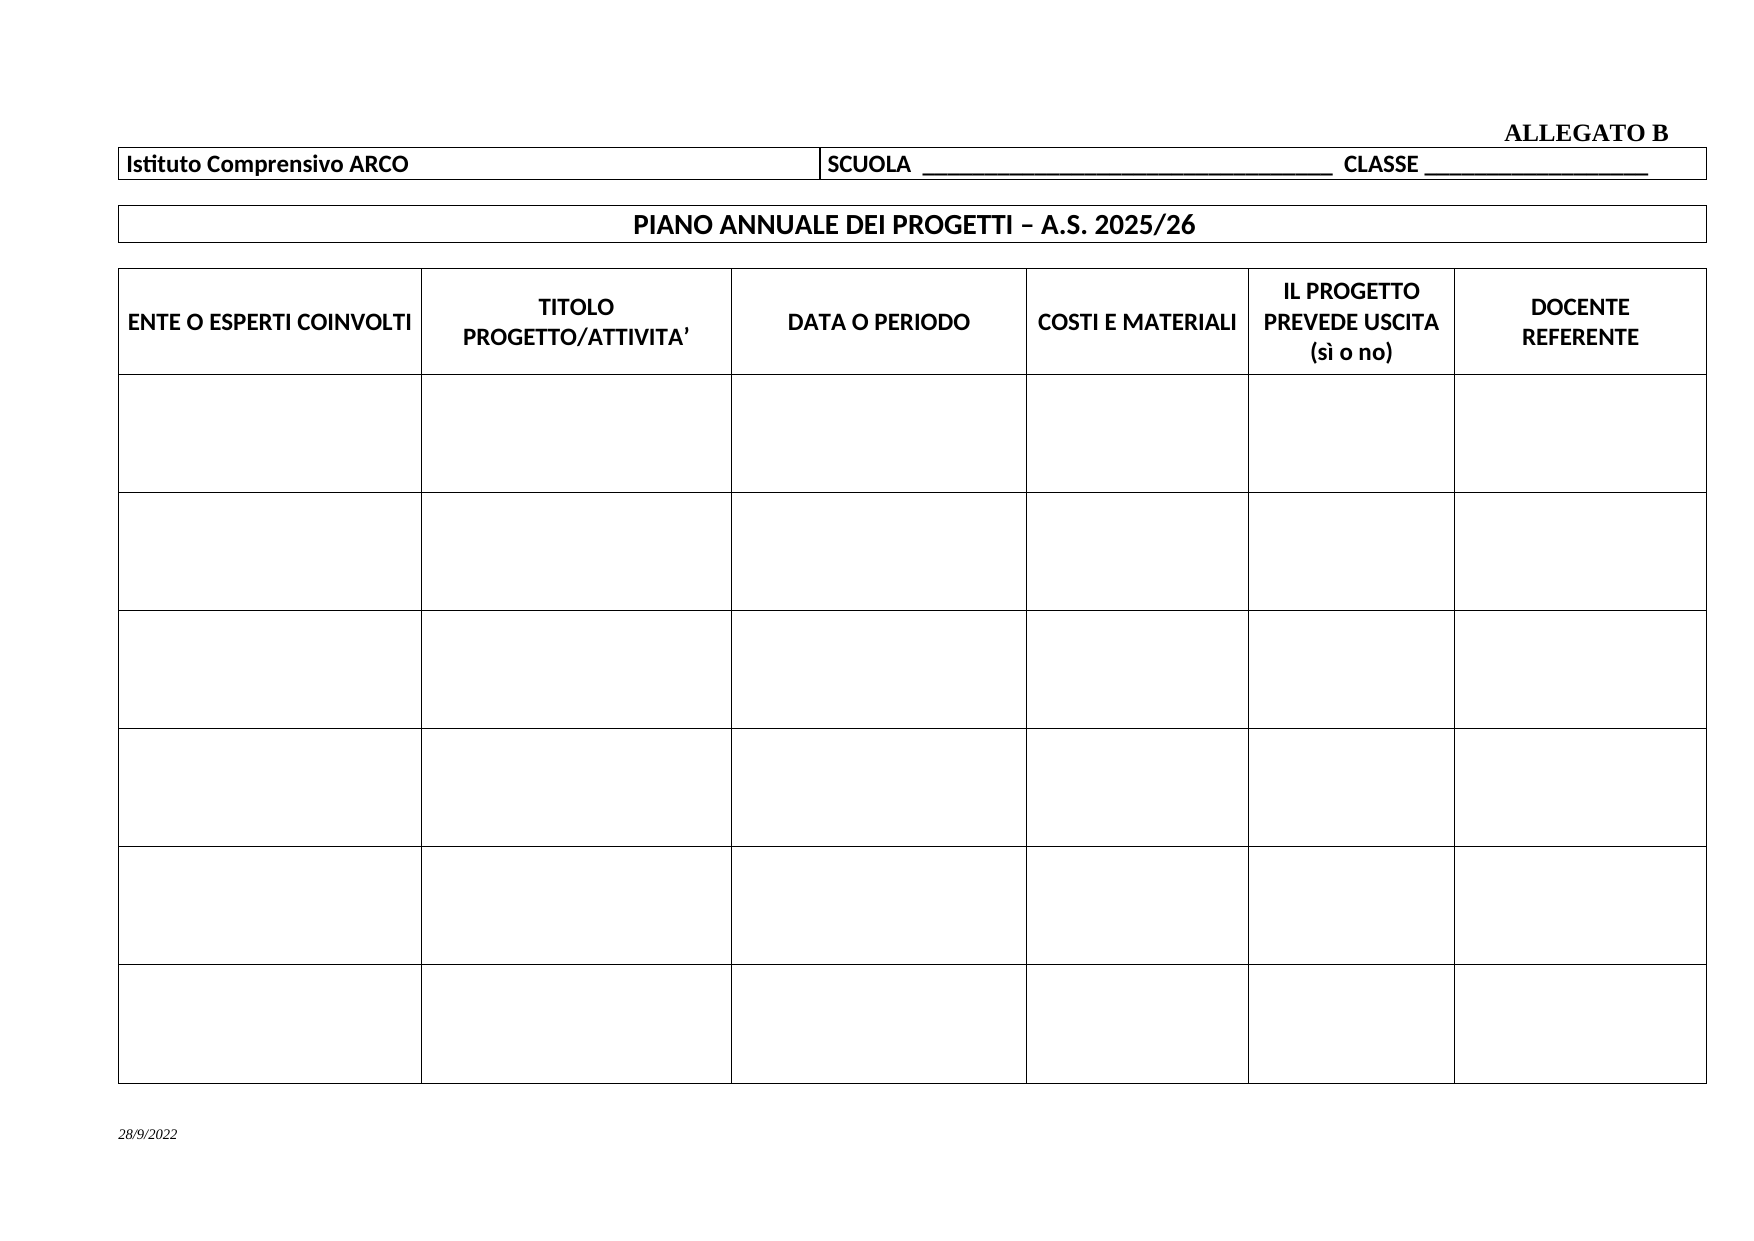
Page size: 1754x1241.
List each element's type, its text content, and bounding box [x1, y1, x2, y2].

table_cell [732, 493, 1026, 610]
table_cell [422, 729, 731, 846]
table_cell [1027, 375, 1248, 492]
table_cell [1455, 493, 1706, 610]
table_header DATA O PERIODO [732, 269, 1026, 374]
table_cell [422, 493, 731, 610]
table_header Istituto Comprensivo ARCO [119, 148, 819, 178]
table_cell [1027, 847, 1248, 964]
table_cell [732, 729, 1026, 846]
table_header ENTE O ESPERTI COINVOLTI [119, 269, 421, 374]
table_cell [1455, 847, 1706, 964]
table_header PIANO ANNUALE DEI PROGETTI – A.S. 2025/26 [119, 206, 1706, 242]
table_cell [1455, 729, 1706, 846]
table_cell [732, 375, 1026, 492]
table_header IL PROGETTO PREVEDE USCITA (sì o no) [1249, 269, 1454, 374]
table_cell [732, 611, 1026, 728]
table_cell [732, 847, 1026, 964]
table_cell [119, 847, 421, 964]
table_cell [1027, 965, 1248, 1082]
table_cell [1249, 611, 1454, 728]
table_cell [422, 375, 731, 492]
table_header COSTI E MATERIALI [1027, 269, 1248, 374]
table_cell [1455, 965, 1706, 1082]
table_cell [1249, 493, 1454, 610]
table_cell [732, 965, 1026, 1082]
table_cell [1027, 611, 1248, 728]
table_cell [1027, 729, 1248, 846]
table_cell [422, 847, 731, 964]
table_cell [1027, 493, 1248, 610]
table_header SCUOLA _________________________________ CLASSE __________________ [821, 148, 1706, 178]
table_header TITOLO PROGETTO/ATTIVITA’ [422, 269, 731, 374]
table_header DOCENTE REFERENTE [1455, 269, 1706, 374]
table_cell [119, 493, 421, 610]
table_cell [422, 611, 731, 728]
table_cell [1249, 965, 1454, 1082]
table_cell [119, 965, 421, 1082]
table_cell [1455, 611, 1706, 728]
table_cell [1249, 375, 1454, 492]
table_cell [422, 965, 731, 1082]
table_cell [1249, 847, 1454, 964]
text ALLEGATO B [118, 118, 1668, 147]
table_cell [119, 375, 421, 492]
table_cell [1455, 375, 1706, 492]
table_cell [119, 729, 421, 846]
table_cell [119, 611, 421, 728]
table_cell [1249, 729, 1454, 846]
